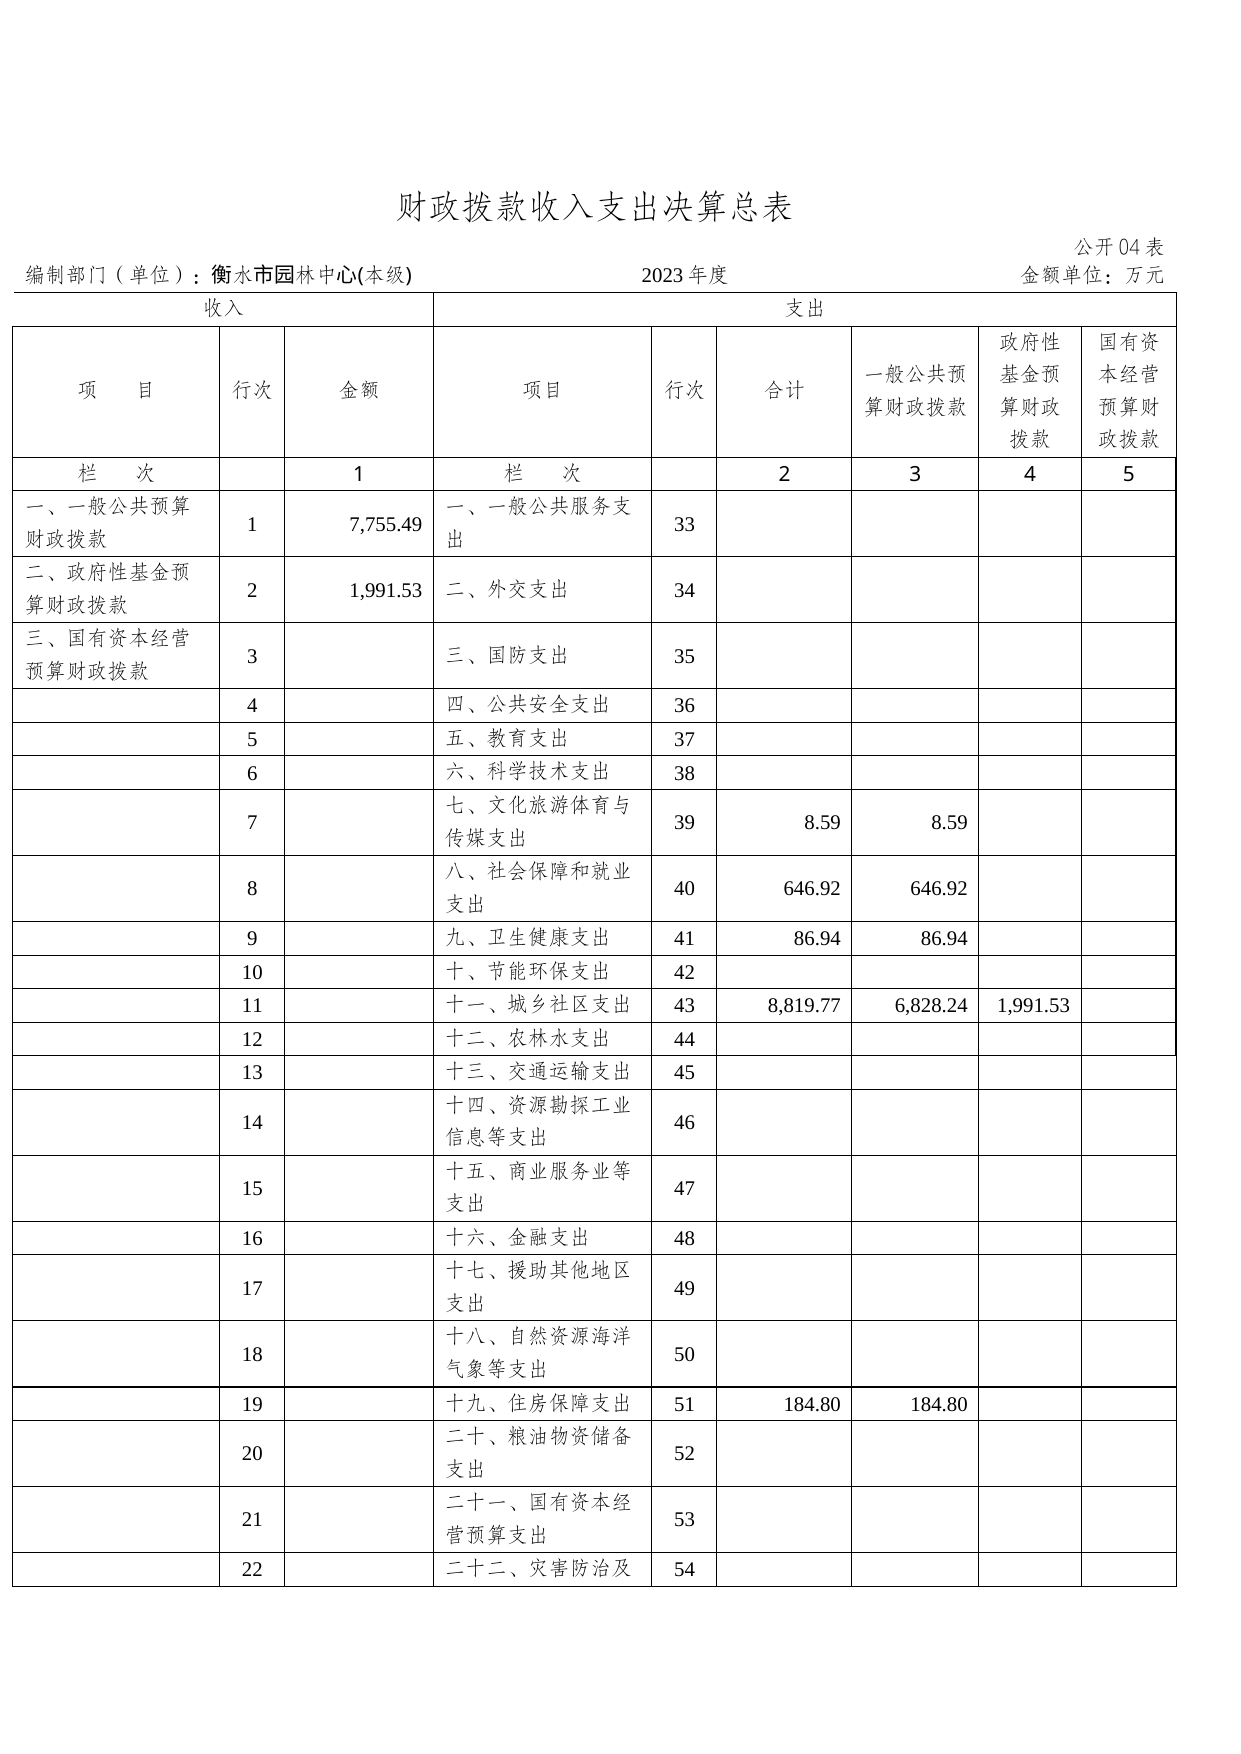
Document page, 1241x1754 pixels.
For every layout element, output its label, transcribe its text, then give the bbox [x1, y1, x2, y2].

table_cell 51 [652, 1388, 716, 1420]
table_cell [852, 1056, 978, 1089]
table_cell 38 [652, 756, 716, 789]
table_cell [979, 1487, 1081, 1552]
table_cell 1,991.53 [285, 557, 433, 622]
table_cell 金额 [285, 327, 433, 457]
table_cell 39 [652, 790, 716, 855]
table_cell [13, 1090, 219, 1155]
table_cell 7 [220, 790, 284, 855]
table_cell [717, 1421, 851, 1486]
table_cell 86.94 [717, 922, 851, 954]
table_cell 4 [220, 689, 284, 722]
table_cell [717, 1056, 851, 1089]
table_cell 2 [717, 458, 851, 490]
table_cell 3 [220, 623, 284, 688]
table_cell 一、一般公共服务支出 [434, 491, 651, 556]
table_cell 国有资本经营预算财政拨款 [1082, 327, 1176, 457]
table_cell [285, 1553, 433, 1586]
table_cell [852, 491, 978, 556]
table_cell 金额单位：万元 [764, 260, 1176, 292]
table_cell 2 [220, 557, 284, 622]
table_cell 5 [1082, 458, 1175, 490]
table_cell [1082, 856, 1175, 921]
table_cell 十一、城乡社区支出 [434, 989, 651, 1022]
table_cell 43 [652, 989, 716, 1022]
table_cell 50 [652, 1321, 716, 1386]
table_cell [13, 1421, 219, 1486]
table_cell [979, 756, 1081, 789]
table_cell 十四、资源勘探工业信息等支出 [434, 1090, 651, 1155]
table_cell [979, 1090, 1081, 1155]
table_cell [979, 723, 1081, 755]
table_cell 政府性基金预算财政拨款 [979, 327, 1081, 457]
table_cell [285, 756, 433, 789]
table_cell 十七、援助其他地区支出 [434, 1255, 651, 1320]
table_cell [285, 1222, 433, 1254]
table_cell [285, 1156, 433, 1221]
table_cell 项目 [434, 327, 651, 457]
table_cell 公开04表 [13, 227, 1176, 259]
table_cell [717, 557, 851, 622]
table_cell 1 [285, 458, 433, 490]
table_cell 八、社会保障和就业支出 [434, 856, 651, 921]
table_cell [717, 723, 851, 755]
table_cell [1082, 1156, 1176, 1221]
table_cell [717, 623, 851, 688]
table_cell [13, 1023, 219, 1055]
table_cell [1082, 1255, 1176, 1320]
table_cell [979, 1156, 1081, 1221]
table_cell 栏 次 [13, 458, 219, 490]
table_cell [717, 1487, 851, 1552]
table_cell 8.59 [852, 790, 978, 855]
table_cell [285, 790, 433, 855]
table_cell [852, 623, 978, 688]
table_cell [852, 756, 978, 789]
table_cell 六、科学技术支出 [434, 756, 651, 789]
table_cell [13, 689, 219, 722]
table_cell [979, 1056, 1081, 1089]
table_cell [1082, 1487, 1176, 1552]
table_cell [852, 1255, 978, 1320]
table_cell 项 目 [13, 327, 219, 457]
table_cell [979, 1421, 1081, 1486]
table_cell 10 [220, 956, 284, 988]
table_cell [285, 1090, 433, 1155]
table_cell [979, 1388, 1081, 1420]
table_cell [1082, 1090, 1176, 1155]
table_cell [1082, 623, 1175, 688]
table_cell [979, 1553, 1081, 1586]
table_cell [979, 689, 1081, 722]
table_cell [1082, 1421, 1176, 1486]
table_cell [979, 1023, 1081, 1055]
table_cell [717, 1023, 851, 1055]
table_cell [979, 922, 1081, 954]
table_cell 十、节能环保支出 [434, 956, 651, 988]
table_cell [1082, 956, 1175, 988]
table_cell [13, 1056, 219, 1089]
table_cell 20 [220, 1421, 284, 1486]
table_cell [13, 1553, 219, 1586]
table_cell [1082, 756, 1175, 789]
table_cell [285, 1321, 433, 1386]
table_cell [285, 1388, 433, 1420]
table_cell 5 [220, 723, 284, 755]
table_cell 编制部门（单位）：衡水市园林中心(本级) [13, 260, 606, 292]
table_cell [13, 989, 219, 1022]
table_cell 二、政府性基金预算财政拨款 [13, 557, 219, 622]
table_cell [285, 723, 433, 755]
table_cell [285, 1421, 433, 1486]
table_cell 二十、粮油物资储备支出 [434, 1421, 651, 1486]
table_cell [979, 623, 1081, 688]
table_cell [852, 1090, 978, 1155]
table_cell 十五、商业服务业等支出 [434, 1156, 651, 1221]
table_cell [717, 491, 851, 556]
table_cell [979, 856, 1081, 921]
table_cell [717, 1222, 851, 1254]
table_cell [13, 1487, 219, 1552]
table_cell [717, 756, 851, 789]
table_cell [13, 790, 219, 855]
table_cell 行次 [652, 327, 716, 457]
table_cell [285, 623, 433, 688]
table_cell 44 [652, 1023, 716, 1055]
table_cell [220, 458, 284, 490]
table_cell 6 [220, 756, 284, 789]
table_cell [852, 1487, 978, 1552]
table_cell 一、一般公共预算财政拨款 [13, 491, 219, 556]
table_cell 十九、住房保障支出 [434, 1388, 651, 1420]
table_cell [852, 1023, 978, 1055]
table_cell 22 [220, 1553, 284, 1586]
table_cell 1 [220, 491, 284, 556]
table_cell 五、教育支出 [434, 723, 651, 755]
table_header 财政拨款收入支出决算总表 [13, 162, 1176, 227]
table_cell 7,755.49 [285, 491, 433, 556]
table_cell 17 [220, 1255, 284, 1320]
table_cell 54 [652, 1553, 716, 1586]
table_cell 二十二、灾害防治及应急管理支出 [434, 1553, 651, 1586]
table_cell 8,819.77 [717, 989, 851, 1022]
table_cell 三、国有资本经营预算财政拨款 [13, 623, 219, 688]
table_cell 52 [652, 1421, 716, 1486]
table_cell [13, 1222, 219, 1254]
table_cell [717, 689, 851, 722]
table_cell 合计 [717, 327, 851, 457]
table_cell 53 [652, 1487, 716, 1552]
table_cell 行次 [220, 327, 284, 457]
table_cell 48 [652, 1222, 716, 1254]
table_cell 11 [220, 989, 284, 1022]
table_cell [1082, 689, 1175, 722]
table_cell [1082, 491, 1175, 556]
table_cell [1082, 1222, 1176, 1254]
table_cell [285, 989, 433, 1022]
table_cell 646.92 [717, 856, 851, 921]
table_cell [852, 1222, 978, 1254]
table_cell [1082, 1056, 1176, 1089]
table_cell 四、公共安全支出 [434, 689, 651, 722]
table_cell 1,991.53 [979, 989, 1081, 1022]
table_cell 一般公共预算财政拨款 [852, 327, 978, 457]
table_cell [852, 1321, 978, 1386]
table_cell 45 [652, 1056, 716, 1089]
table_cell 九、卫生健康支出 [434, 922, 651, 954]
table_cell [979, 557, 1081, 622]
table_cell [979, 491, 1081, 556]
table_cell 46 [652, 1090, 716, 1155]
table_cell [652, 458, 716, 490]
table_cell [285, 956, 433, 988]
table_cell [1082, 989, 1175, 1022]
table_cell [285, 1487, 433, 1552]
table_cell 收入 [13, 293, 433, 326]
table_cell [1082, 1321, 1176, 1386]
table_cell 42 [652, 956, 716, 988]
table_cell [979, 956, 1081, 988]
table_cell [852, 689, 978, 722]
table_cell 十二、农林水支出 [434, 1023, 651, 1055]
table_cell 4 [979, 458, 1081, 490]
table_cell 16 [220, 1222, 284, 1254]
table_cell 21 [220, 1487, 284, 1552]
table_cell 37 [652, 723, 716, 755]
table_cell [852, 557, 978, 622]
table_cell 86.94 [852, 922, 978, 954]
table_cell [1082, 557, 1175, 622]
table_cell 33 [652, 491, 716, 556]
table_cell 646.92 [852, 856, 978, 921]
table_cell 十八、自然资源海洋气象等支出 [434, 1321, 651, 1386]
table_cell [13, 1156, 219, 1221]
table_cell [717, 956, 851, 988]
table_cell [979, 1222, 1081, 1254]
table_cell [717, 1090, 851, 1155]
table_cell 十三、交通运输支出 [434, 1056, 651, 1089]
table_cell [13, 1388, 219, 1420]
table_cell [13, 856, 219, 921]
table_cell [13, 1255, 219, 1320]
table_cell [285, 856, 433, 921]
table_cell [285, 689, 433, 722]
table_cell 34 [652, 557, 716, 622]
table_cell 49 [652, 1255, 716, 1320]
table_cell 36 [652, 689, 716, 722]
table_cell [13, 1321, 219, 1386]
table_cell 三、国防支出 [434, 623, 651, 688]
table_cell [1082, 1023, 1175, 1055]
table_cell 15 [220, 1156, 284, 1221]
table_cell 12 [220, 1023, 284, 1055]
table_cell [1082, 723, 1175, 755]
table_cell 35 [652, 623, 716, 688]
table_cell 8 [220, 856, 284, 921]
table_cell [717, 1321, 851, 1386]
table_cell [717, 1156, 851, 1221]
table_cell [1082, 922, 1175, 954]
table_cell 二、外交支出 [434, 557, 651, 622]
table_cell [852, 723, 978, 755]
table_cell [1082, 1553, 1176, 1586]
table_cell [852, 956, 978, 988]
table_cell 十六、金融支出 [434, 1222, 651, 1254]
table_cell [717, 1255, 851, 1320]
table_cell [285, 1056, 433, 1089]
table_cell 47 [652, 1156, 716, 1221]
table_cell [13, 922, 219, 954]
table_cell 19 [220, 1388, 284, 1420]
table_cell [1082, 1388, 1176, 1420]
table_cell [1082, 790, 1175, 855]
table_cell 6,828.24 [852, 989, 978, 1022]
table_cell 13 [220, 1056, 284, 1089]
table_cell [285, 1255, 433, 1320]
table_cell [13, 756, 219, 789]
table_cell [852, 1553, 978, 1586]
table_cell 14 [220, 1090, 284, 1155]
table_cell 3 [852, 458, 978, 490]
table_cell 184.80 [852, 1388, 978, 1420]
table_cell [285, 922, 433, 954]
table_cell 2023年度 [606, 260, 764, 292]
table_cell 支出 [434, 293, 1176, 326]
table_cell 41 [652, 922, 716, 954]
table_cell [717, 1553, 851, 1586]
table_cell 七、文化旅游体育与传媒支出 [434, 790, 651, 855]
table_cell 40 [652, 856, 716, 921]
table_cell 18 [220, 1321, 284, 1386]
table_cell 9 [220, 922, 284, 954]
table_cell 8.59 [717, 790, 851, 855]
table_cell 184.80 [717, 1388, 851, 1420]
table_cell [285, 1023, 433, 1055]
table_cell [852, 1421, 978, 1486]
table_cell [13, 956, 219, 988]
table_cell 栏 次 [434, 458, 651, 490]
table_cell [13, 723, 219, 755]
table_cell [852, 1156, 978, 1221]
table_cell 二十一、国有资本经营预算支出 [434, 1487, 651, 1552]
table_cell [979, 1255, 1081, 1320]
table_cell [979, 1321, 1081, 1386]
table_cell [979, 790, 1081, 855]
